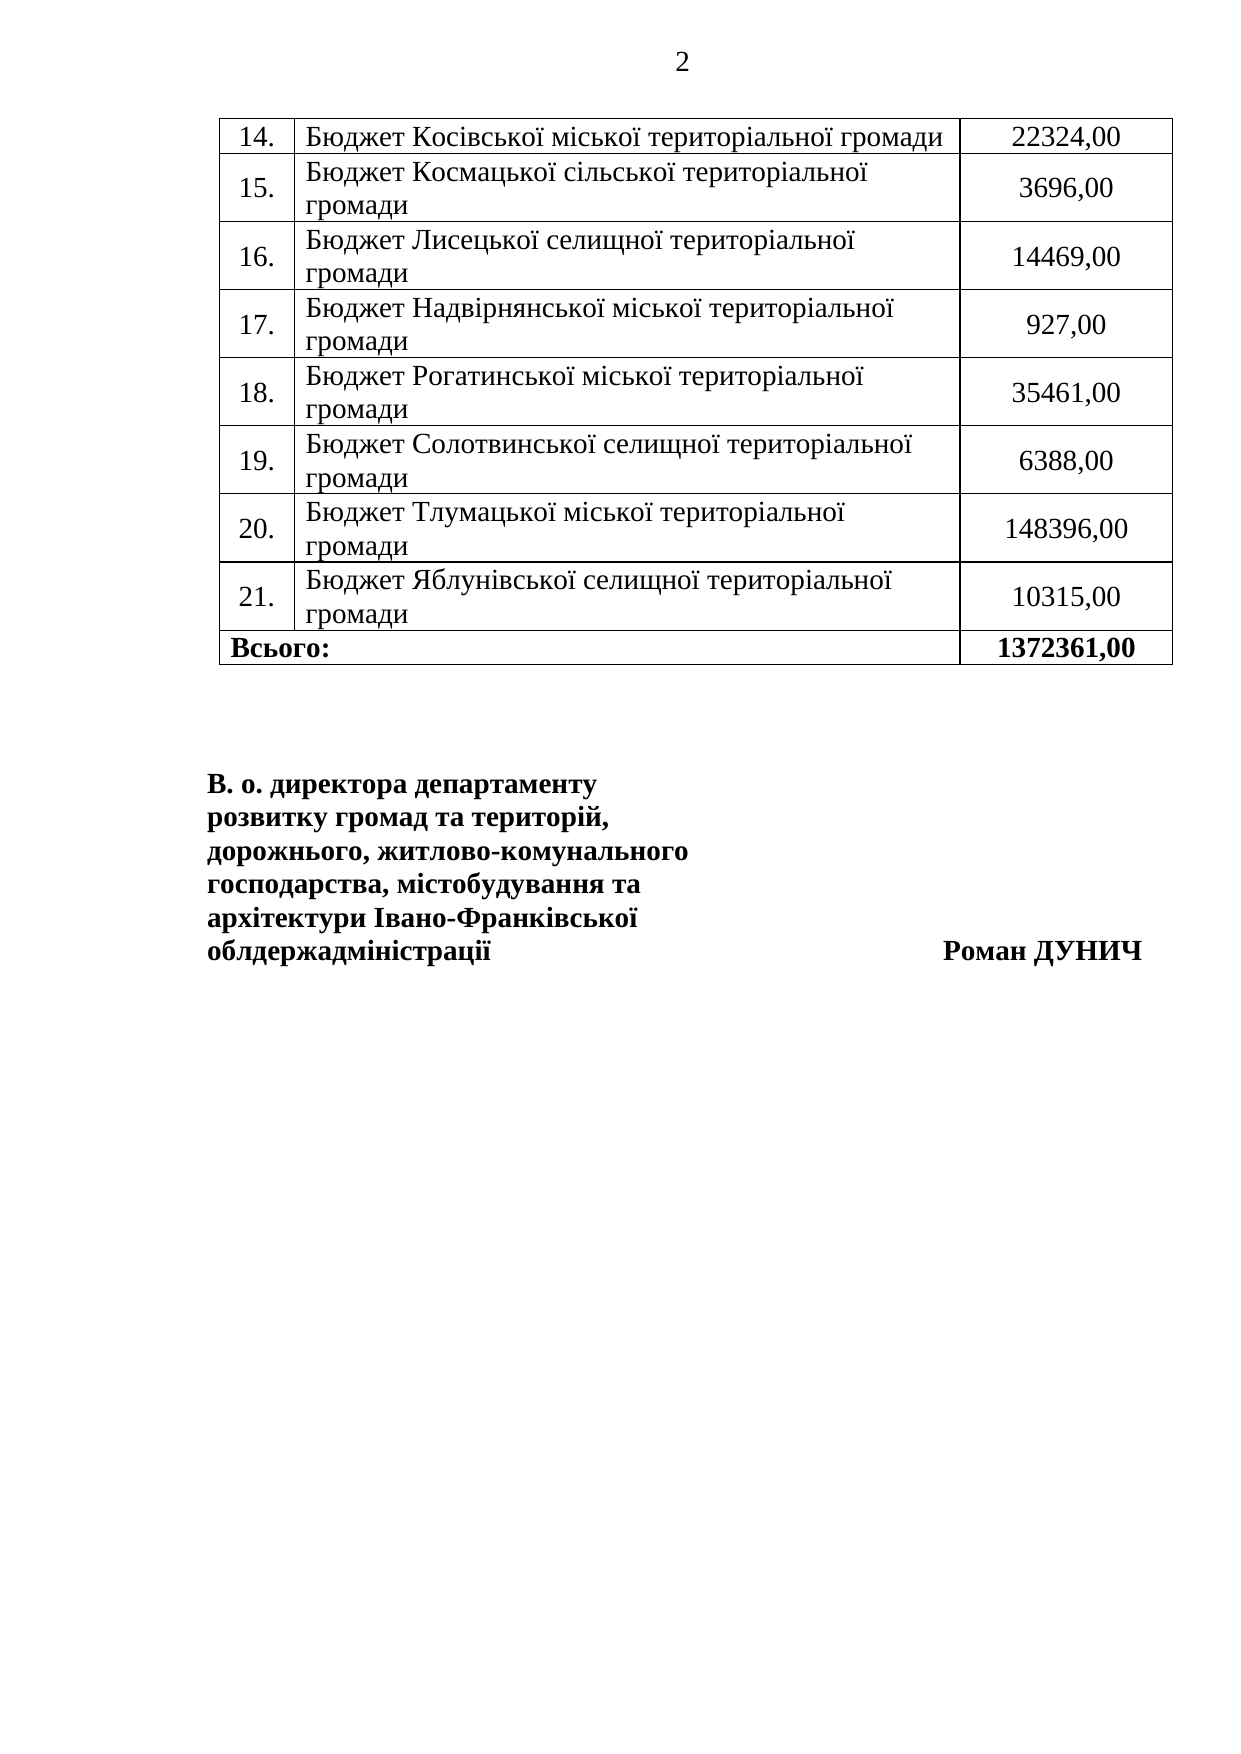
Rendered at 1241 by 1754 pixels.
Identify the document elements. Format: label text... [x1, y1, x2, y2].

table_cell 20. [220, 494, 294, 561]
text архітектури Івано-Франківської [207, 900, 1181, 933]
table_cell Бюджет Тлумацької міської територіальної громади [295, 494, 959, 561]
table_cell Бюджет Косівської міської територіальної громади [295, 119, 959, 153]
table_cell 15. [220, 154, 294, 221]
text В. о. директора департаменту [207, 766, 1181, 799]
table_cell 6388,00 [961, 426, 1172, 493]
table_cell 3696,00 [961, 154, 1172, 221]
table_cell Бюджет Солотвинської селищної територіальної громади [295, 426, 959, 493]
table_cell 14. [220, 119, 294, 153]
table_cell 21. [220, 563, 294, 629]
table_cell Бюджет Космацької сільської територіальної громади [295, 154, 959, 221]
table_cell 16. [220, 222, 294, 289]
text господарства, містобудування та [207, 866, 1181, 900]
table_cell Бюджет Рогатинської міської територіальної громади [295, 358, 959, 425]
table_cell 18. [220, 358, 294, 425]
table_cell 19. [220, 426, 294, 493]
table_cell 22324,00 [961, 119, 1172, 153]
table_cell 10315,00 [961, 563, 1172, 629]
table_cell 17. [220, 290, 294, 357]
table_cell 927,00 [961, 290, 1172, 357]
table_cell Бюджет Лисецької селищної територіальної громади [295, 222, 959, 289]
text розвитку громад та територій, [207, 799, 1181, 833]
table_cell 148396,00 [961, 494, 1172, 561]
table_cell 35461,00 [961, 358, 1172, 425]
text дорожнього, житлово-комунального [207, 833, 1181, 866]
table_cell Бюджет Яблунівської селищної територіальної громади [295, 563, 959, 629]
text облдержадміністрації Роман ДУНИЧ [207, 933, 1169, 967]
table_cell 14469,00 [961, 222, 1172, 289]
table_cell 1372361,00 [961, 631, 1172, 664]
table_cell Всього: [220, 631, 959, 664]
table_cell Бюджет Надвірнянської міської територіальної громади [295, 290, 959, 357]
